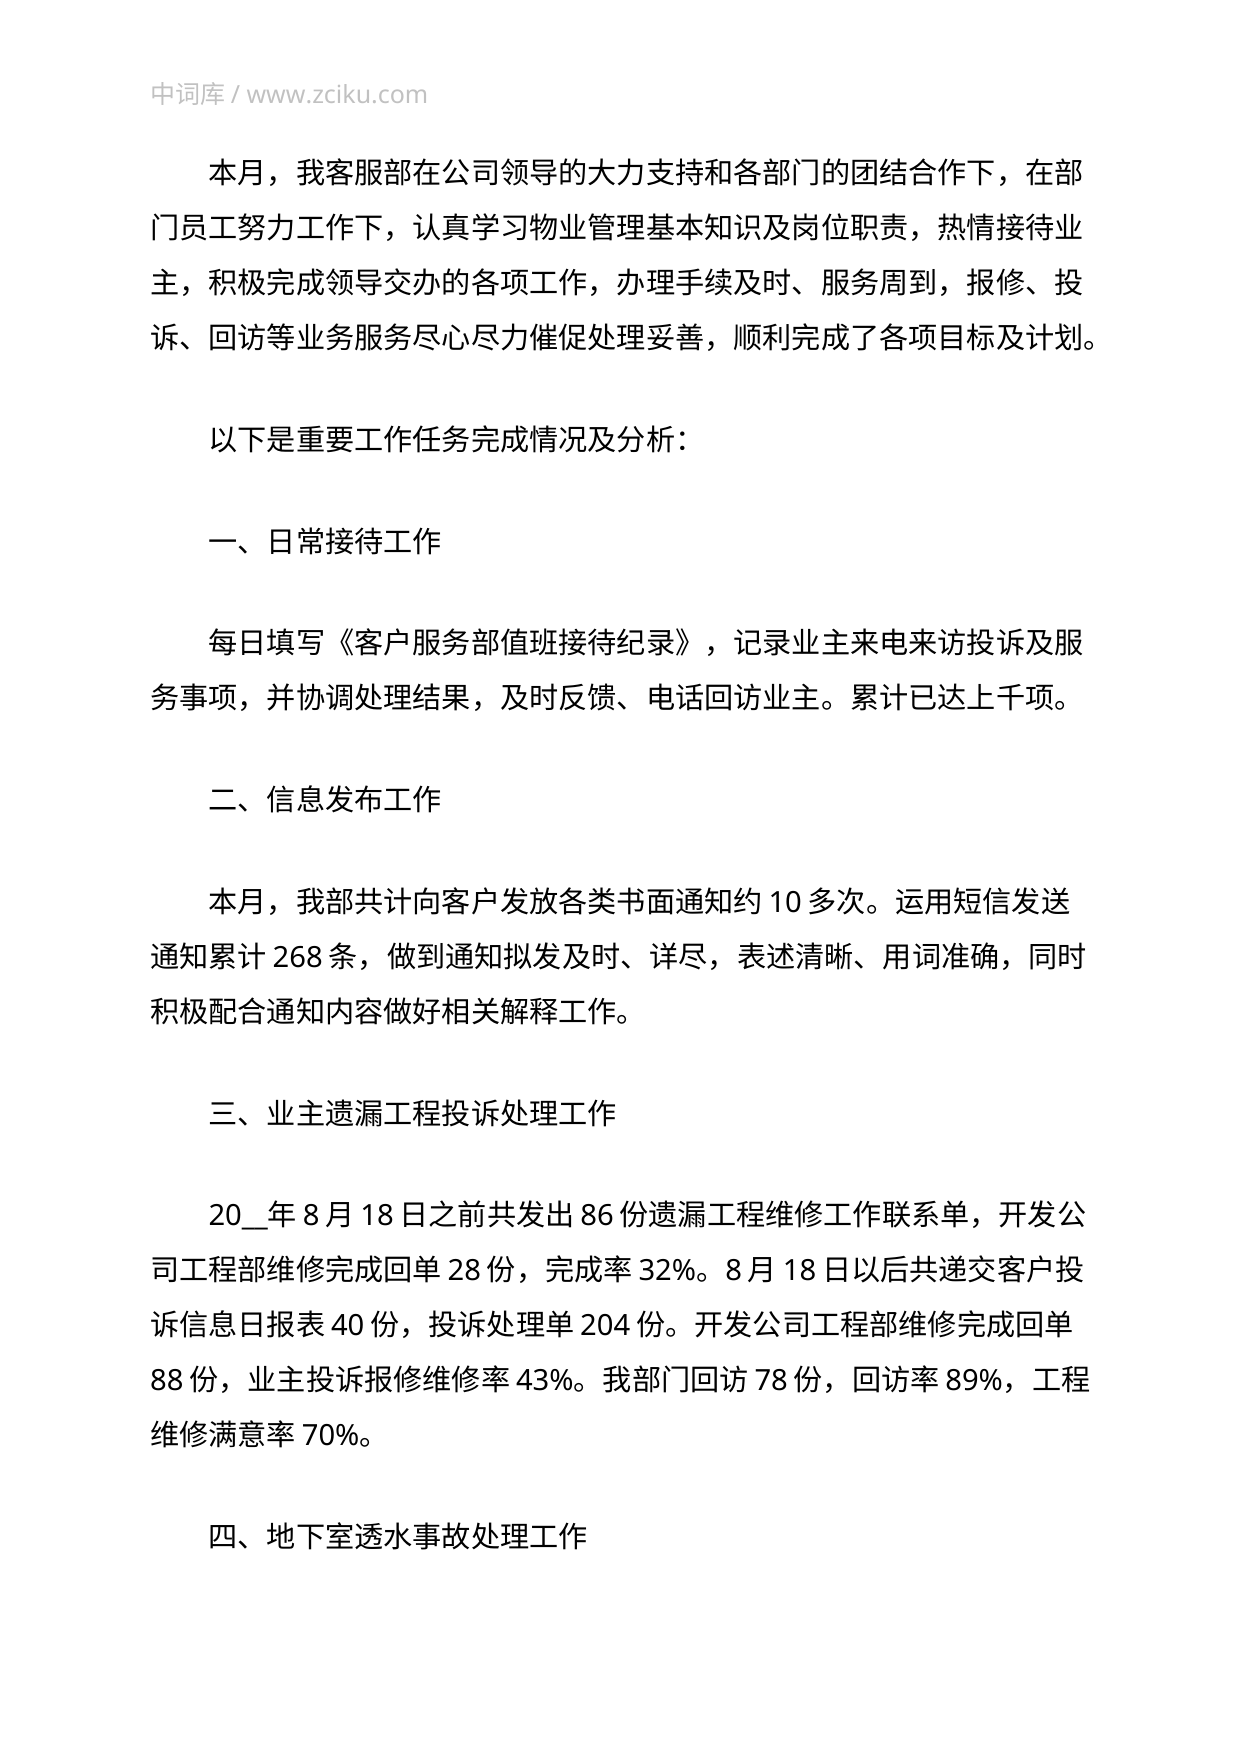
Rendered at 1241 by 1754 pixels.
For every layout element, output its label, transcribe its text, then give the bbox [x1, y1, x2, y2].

text 一、日常接待工作 [150, 518, 1090, 561]
text 四、地下室透水事故处理工作 [150, 1514, 1090, 1556]
text 以下是重要工作任务完成情况及分析： [150, 416, 1090, 459]
text 20__年8月18日之前共发出86份遗漏工程维修工作联系单，开发公司工程部维修完成回单28份，完成率32%。8月18日以后共递交客户投诉信息日报表40份，投诉处理单204份。开发公司工程部维修完成回单88份，业主投诉报修维修率43%。我部门回访78份，回访率89%，工程维修满意率70%。 [150, 1192, 1090, 1454]
text 本月，我部共计向客户发放各类书面通知约10多次。运用短信发送通知累计268条，做到通知拟发及时、详尽，表述清晰、用词准确，同时积极配合通知内容做好相关解释工作。 [150, 878, 1090, 1031]
text 每日填写《客户服务部值班接待纪录》，记录业主来电来访投诉及服务事项，并协调处理结果，及时反馈、电话回访业主。累计已达上千项。 [150, 620, 1090, 717]
text 二、信息发布工作 [150, 777, 1090, 819]
text 三、业主遗漏工程投诉处理工作 [150, 1090, 1090, 1132]
text 本月，我客服部在公司领导的大力支持和各部门的团结合作下，在部门员工努力工作下，认真学习物业管理基本知识及岗位职责，热情接待业主，积极完成领导交办的各项工作，办理手续及时、服务周到，报修、投诉、回访等业务服务尽心尽力催促处理妥善，顺利完成了各项目标及计划。 [150, 150, 1090, 357]
